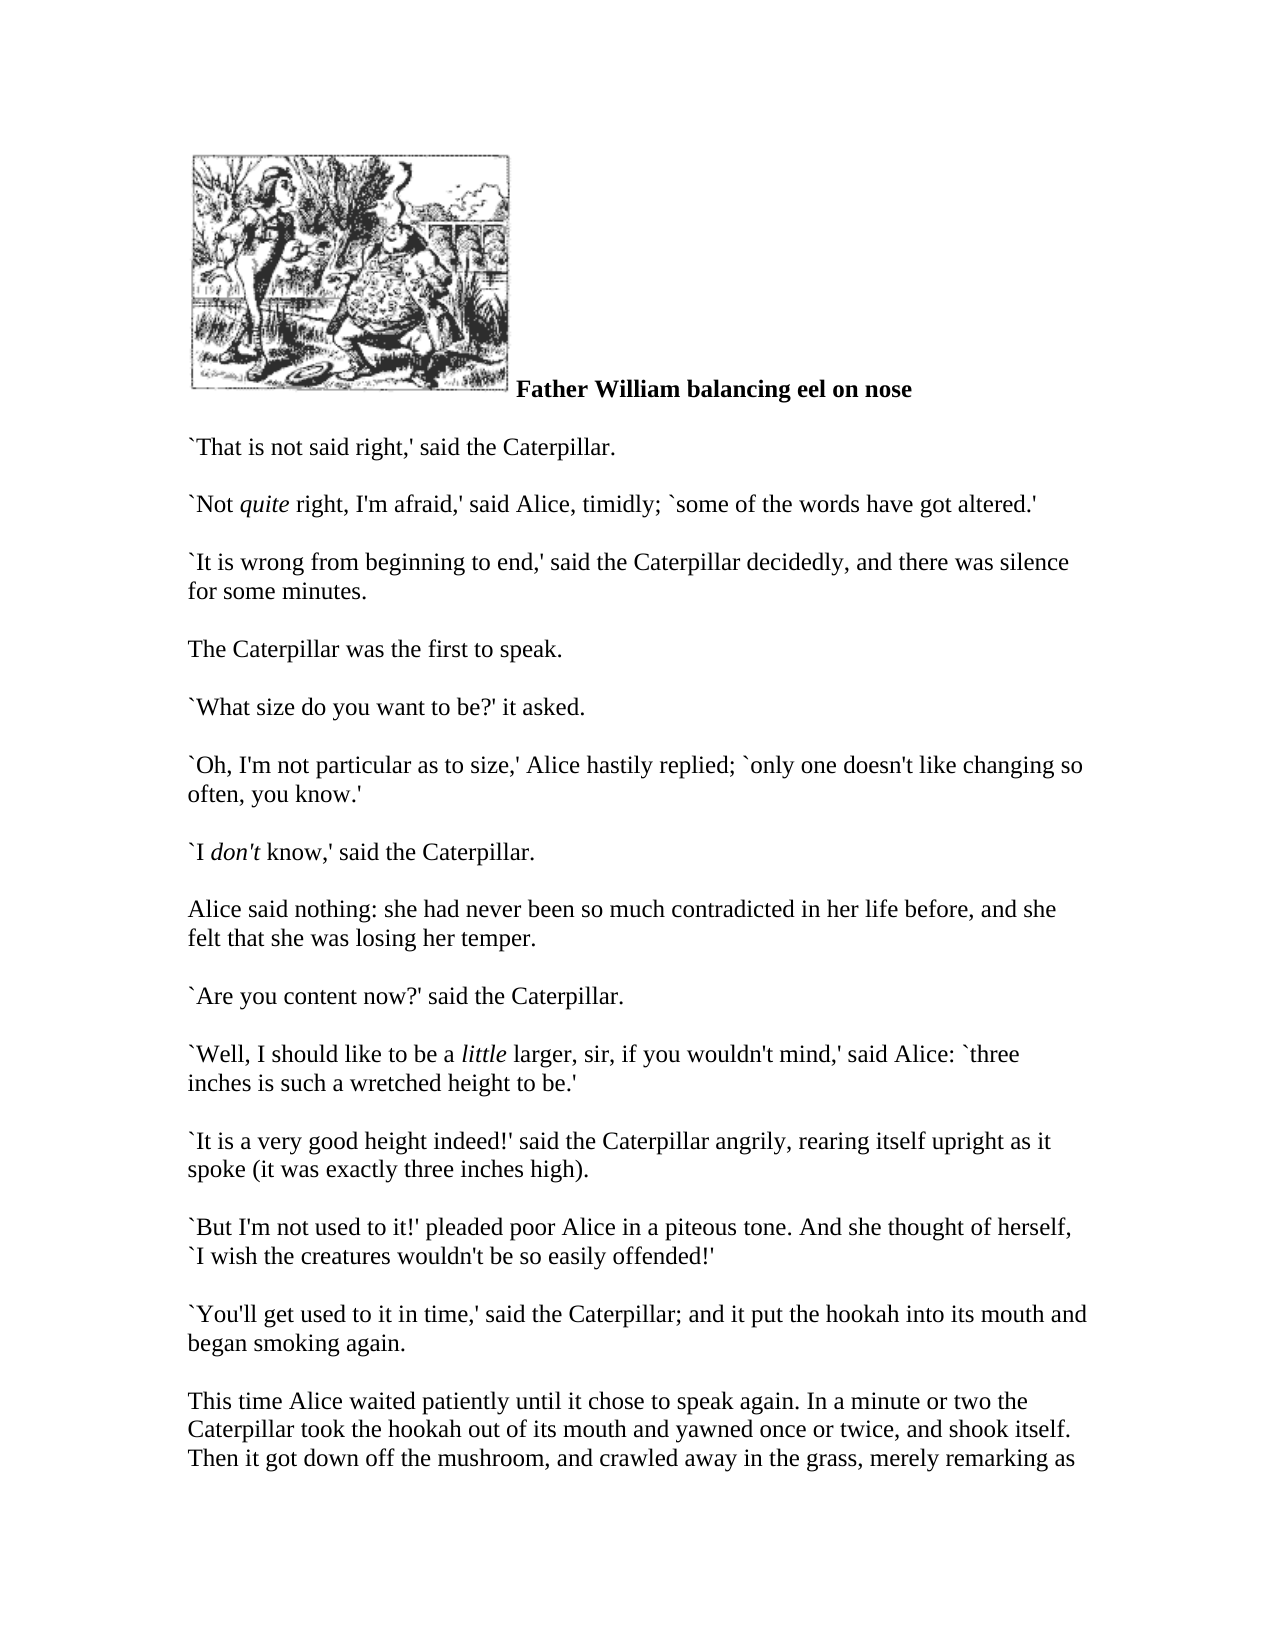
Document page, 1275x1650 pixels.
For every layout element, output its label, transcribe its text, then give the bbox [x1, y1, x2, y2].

text `You'll get used to it in time,' said the Caterpillar; and it put the hookah into its mouth and began smoking again. [187, 1299, 1087, 1357]
text `Not quite right, I'm afraid,' said Alice, timidly; `some of the words have got altered.' [187, 489, 1087, 518]
text `Are you content now?' said the Caterpillar. [187, 981, 1087, 1010]
text Alice said nothing: she had never been so much contradicted in her life before, and she felt that she was losing her temper. [187, 894, 1087, 952]
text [187, 1386, 1087, 1472]
text `But I'm not used to it!' pleaded poor Alice in a piteous tone. And she thought of herself, `I wish the creatures wouldn't be so easily offended!' [187, 1212, 1087, 1270]
text `It is a very good height indeed!' said the Caterpillar angrily, rearing itself upright as it spoke (it was exactly three inches high). [187, 1126, 1087, 1183]
text `I don't know,' said the Caterpillar. [187, 837, 1087, 865]
text `Oh, I'm not particular as to size,' Alice hastily replied; `only one doesn't like changing so often, you know.' [187, 750, 1087, 807]
text The Caterpillar was the first to speak. [187, 634, 1087, 663]
text `That is not said right,' said the Caterpillar. [187, 432, 1087, 460]
picture [187, 149, 516, 397]
text `What size do you want to be?' it asked. [187, 692, 1087, 721]
text `Well, I should like to be a little larger, sir, if you wouldn't mind,' said Alice: `three inches is such a wretched height to be.' [187, 1039, 1087, 1097]
text `It is wrong from beginning to end,' said the Caterpillar decidedly, and there was silence for some minutes. [187, 547, 1087, 605]
